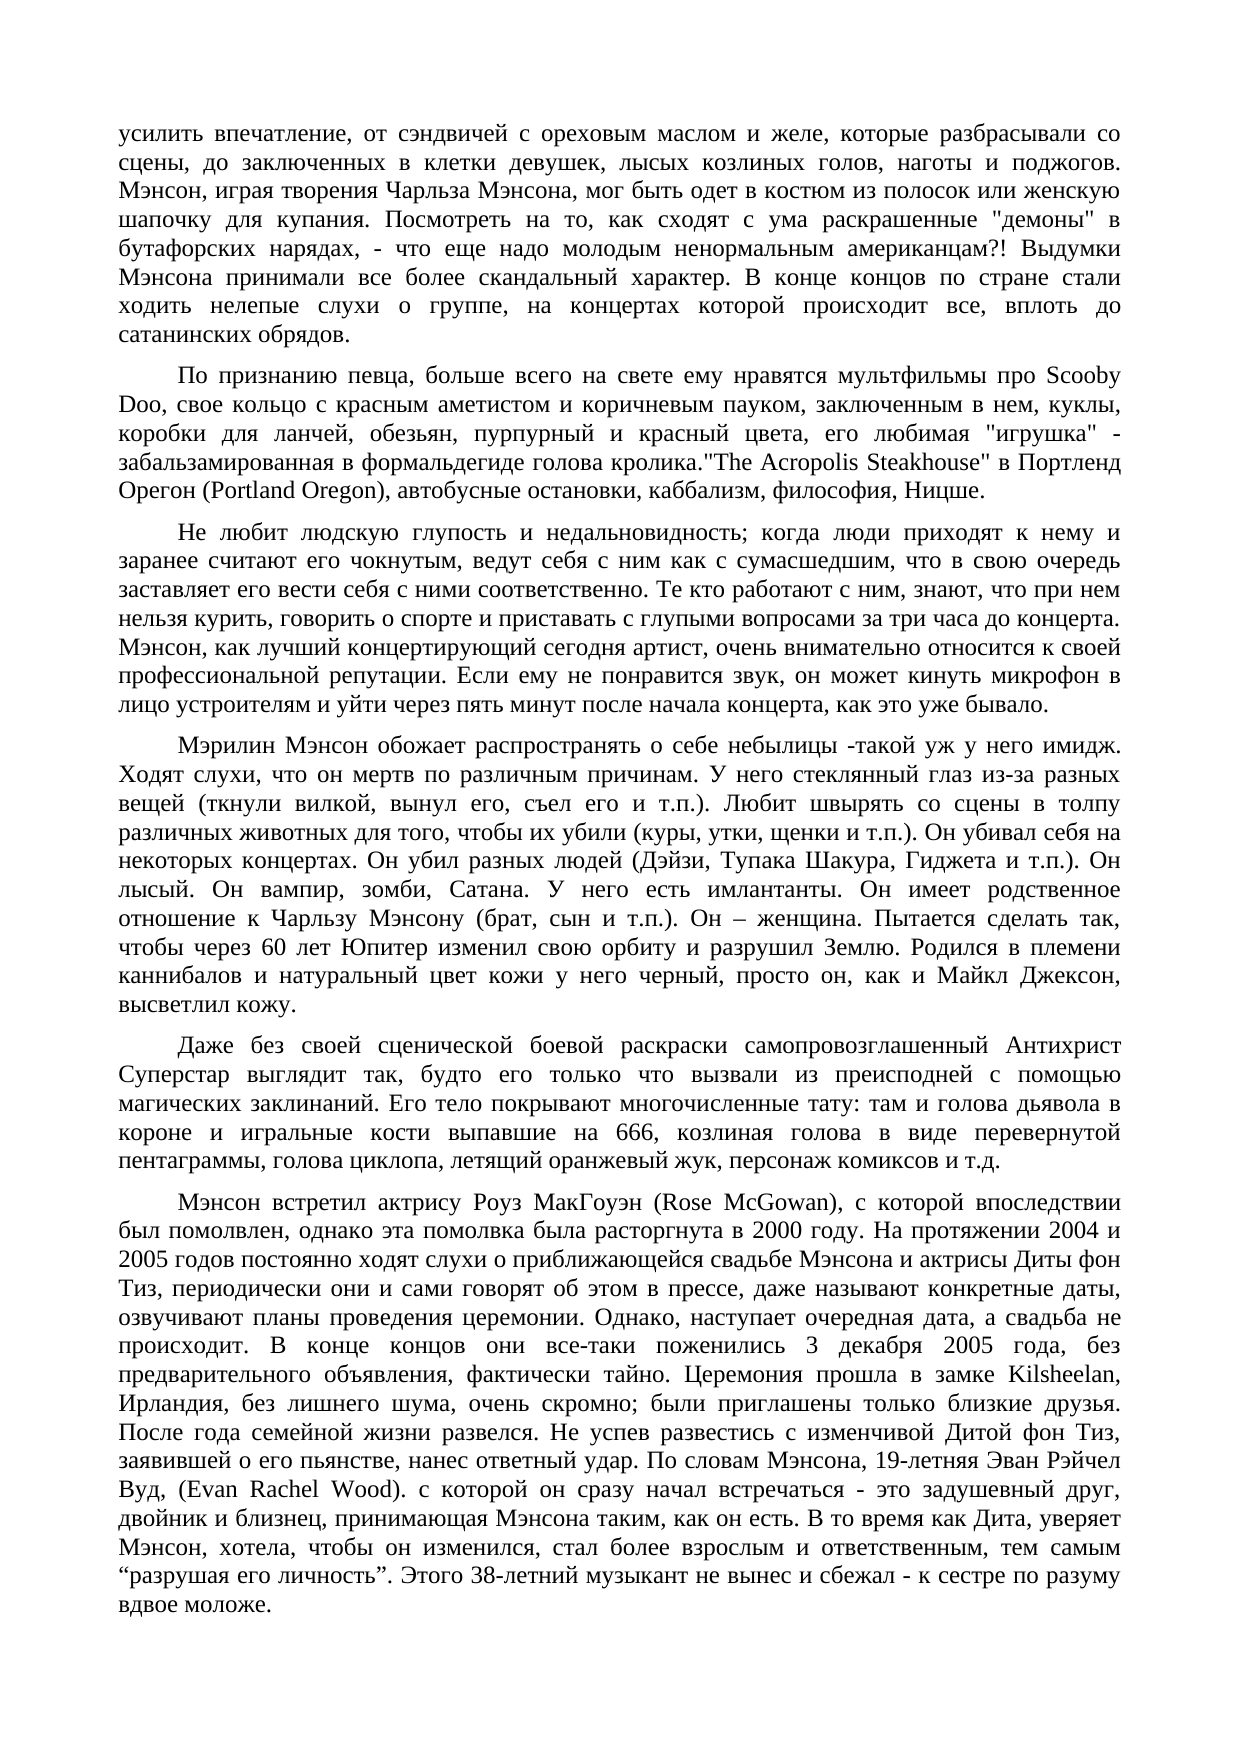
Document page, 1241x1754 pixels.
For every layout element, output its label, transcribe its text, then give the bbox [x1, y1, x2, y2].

text Мэнсон встретил актрису Роуз МакГоуэн (Rose McGowan), с которой впоследствии был помолвлен, однако эта помолвка была расторгнута в 2000 году. На протяжении 2004 и 2005 годов постоянно ходят слухи о приближающейся свадьбе Мэнсона и актрисы Диты фон Тиз, периодически они и сами говорят об этом в прессе, даже называют конкретные даты, озвучивают планы проведения церемонии. Однако, наступает очередная дата, а свадьба не происходит. В конце концов они все-таки поженились 3 декабря 2005 года, без предварительного объявления, фактически тайно. Церемония прошла в замке Kilsheelan, Ирландия, без лишнего шума, очень скромно; были приглашены только близкие друзья. После года семейной жизни развелся. Не успев развестись с изменчивой Дитой фон Тиз, заявившей о его пьянстве, нанес ответный удар. По словам Мэнсона, 19-летняя Эван Рэйчел Вуд, (Evan Rachel Wood). с которой он сразу начал встречаться - это задушевный друг, двойник и близнец, принимающая Мэнсона таким, как он есть. В то время как Дита, уверяет Мэнсон, хотела, чтобы он изменился, стал более взрослым и ответственным, тем самым “разрушая его личность”. Этого 38-летний музыкант не вынес и сбежал - к сестре по разуму вдвое моложе. [118, 1187, 1122, 1618]
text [118, 118, 1122, 348]
text Не любит людскую глупость и недальновидность; когда люди приходят к нему и заранее считают его чокнутым, ведут себя с ним как с сумасшедшим, что в свою очередь заставляет его вести себя с ними соответственно. Те кто работают с ним, знают, что при нем нельзя курить, говорить о спорте и приставать с глупыми вопросами за три часа до концерта. Мэнсон, как лучший концертирующий сегодня артист, очень внимательно относится к своей профессиональной репутации. Если ему не понравится звук, он может кинуть микрофон в лицо устроителям и уйти через пять минут после начала концерта, как это уже бывало. [118, 517, 1122, 718]
text Мэрилин Мэнсон обожает распространять о себе небылицы -такой уж у него имидж. Ходят слухи, что он мертв по различным причинам. У него стеклянный глаз из-за разных вещей (ткнули вилкой, вынул его, съел его и т.п.). Любит швырять со сцены в толпу различных животных для того, чтобы их убили (куры, утки, щенки и т.п.). Он убивал себя на некоторых концертах. Он убил разных людей (Дэйзи, Тупака Шакура, Гиджета и т.п.). Он лысый. Он вампир, зомби, Сатана. У него есть имлантанты. Он имеет родственное отношение к Чарльзу Мэнсону (брат, сын и т.п.). Он – женщина. Пытается сделать так, чтобы через 60 лет Юпитер изменил свою орбиту и разрушил Землю. Родился в племени каннибалов и натуральный цвет кожи у него черный, просто он, как и Майкл Джексон, высветлил кожу. [118, 731, 1122, 1018]
text По признанию певца, больше всего на свете ему нравятся мультфильмы про Scooby Doo, свое кольцо с красным аметистом и коричневым пауком, заключенным в нем, куклы, коробки для ланчей, обезьян, пурпурный и красный цвета, его любимая "игрушка" - забальзамированная в формальдегиде голова кролика."The Acropolis Steakhouse" в Портленд Орегон (Portland Oregon), автобусные остановки, каббализм, философия, Ницше. [118, 361, 1122, 504]
text Даже без своей сценической боевой раскраски самопровозглашенный Антихрист Суперстар выглядит так, будто его только что вызвали из преисподней с помощью магических заклинаний. Его тело покрывают многочисленные тату: там и голова дьявола в короне и игральные кости выпавшие на 666, козлиная голова в виде перевернутой пентаграммы, голова циклопа, летящий оранжевый жук, персонаж комиксов и т.д. [118, 1031, 1122, 1174]
